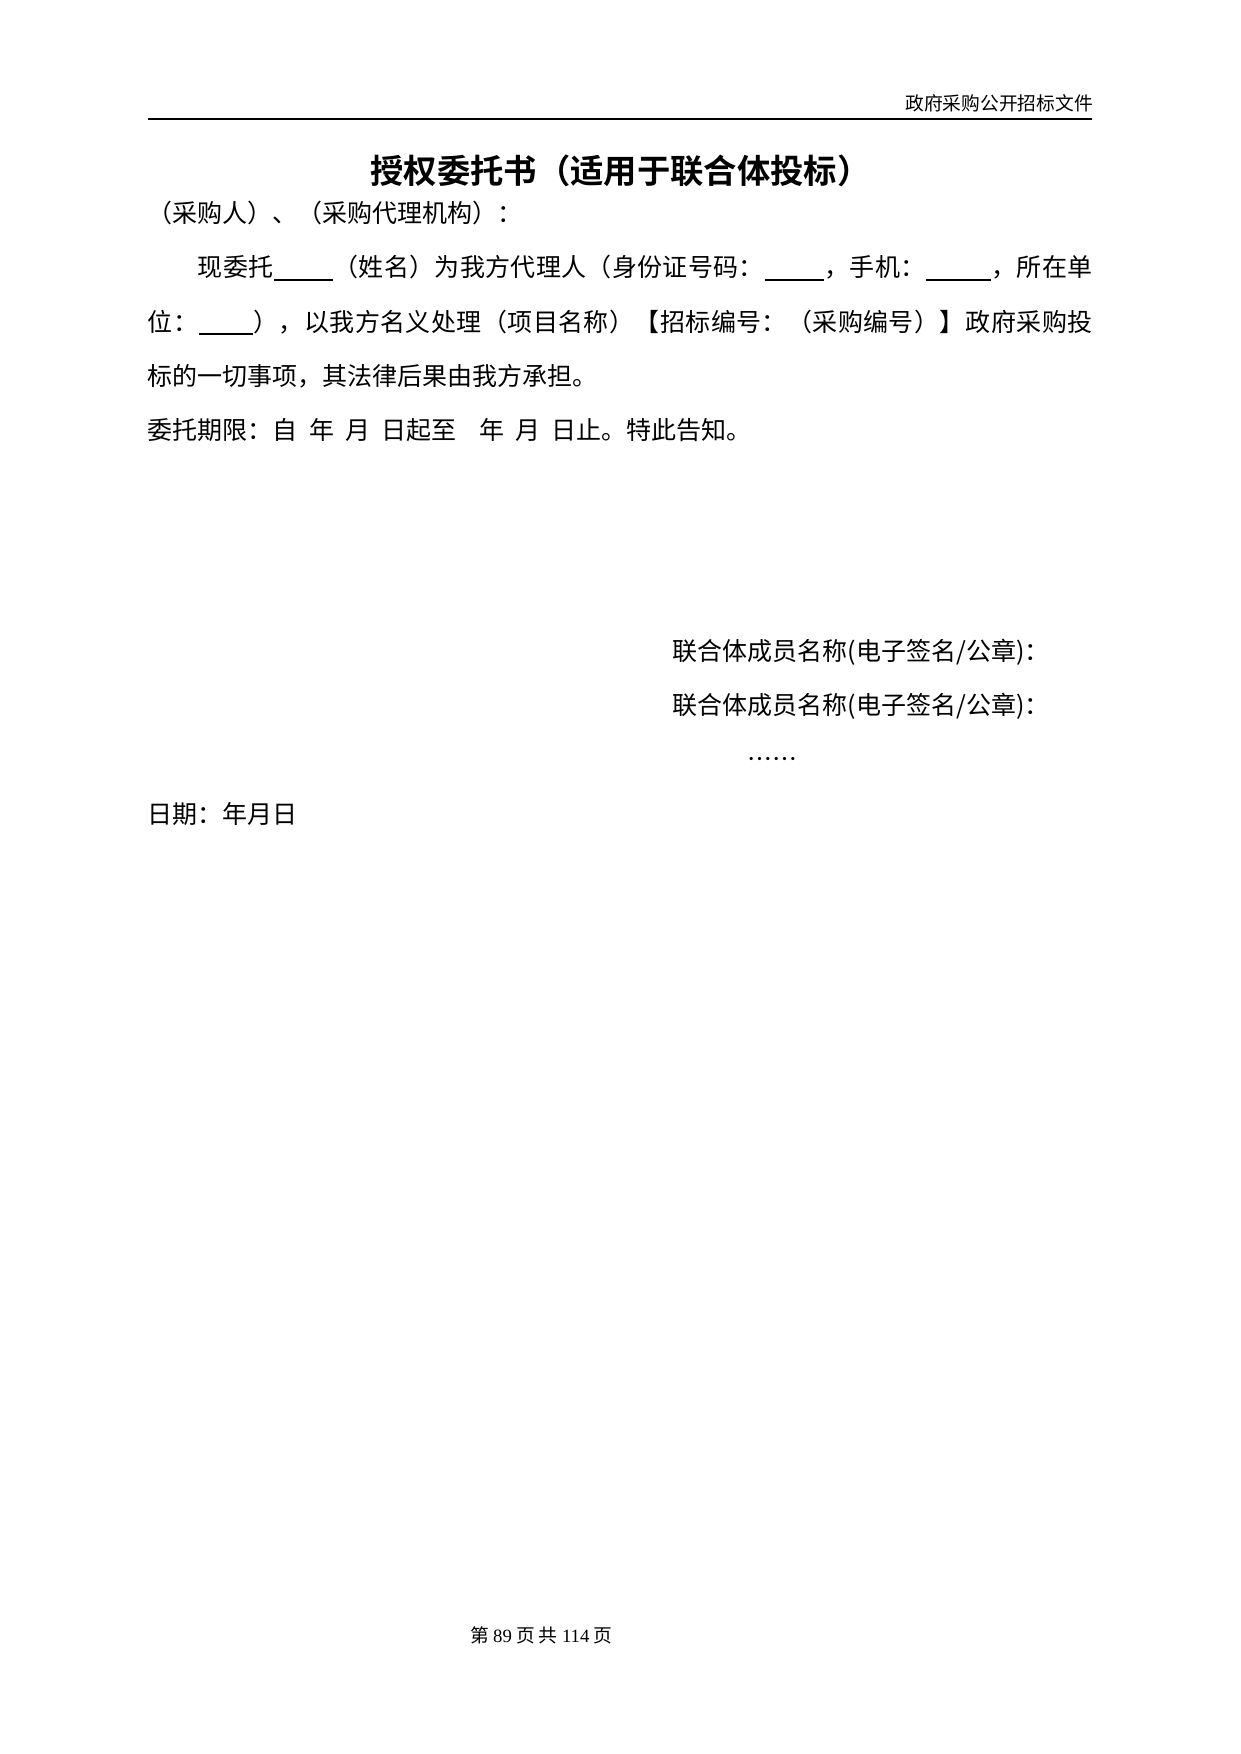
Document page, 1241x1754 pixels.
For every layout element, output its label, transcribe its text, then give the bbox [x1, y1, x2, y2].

text 授权委托书（适用于联合体投标） [148, 145, 1092, 193]
text 联合体成员名称(电子签名/公章)： [148, 631, 1092, 667]
text （采购人）、（采购代理机构）： [148, 193, 1092, 229]
text …… [148, 740, 1092, 776]
text 联合体成员名称(电子签名/公章)： [148, 686, 1092, 722]
text 日期：年月日 [148, 794, 1092, 831]
text 委托期限：自 年 月 日起至 年 月 日止。特此告知。 [148, 411, 1092, 447]
text 现委托 （姓名）为我方代理人（身份证号码： ，手机： ，所在单位： ），以我方名义处理（项目名称）【招标编号：（采购编号）】政府采购投标的一切事项，其法律后果由我方承担。 [148, 248, 1092, 393]
